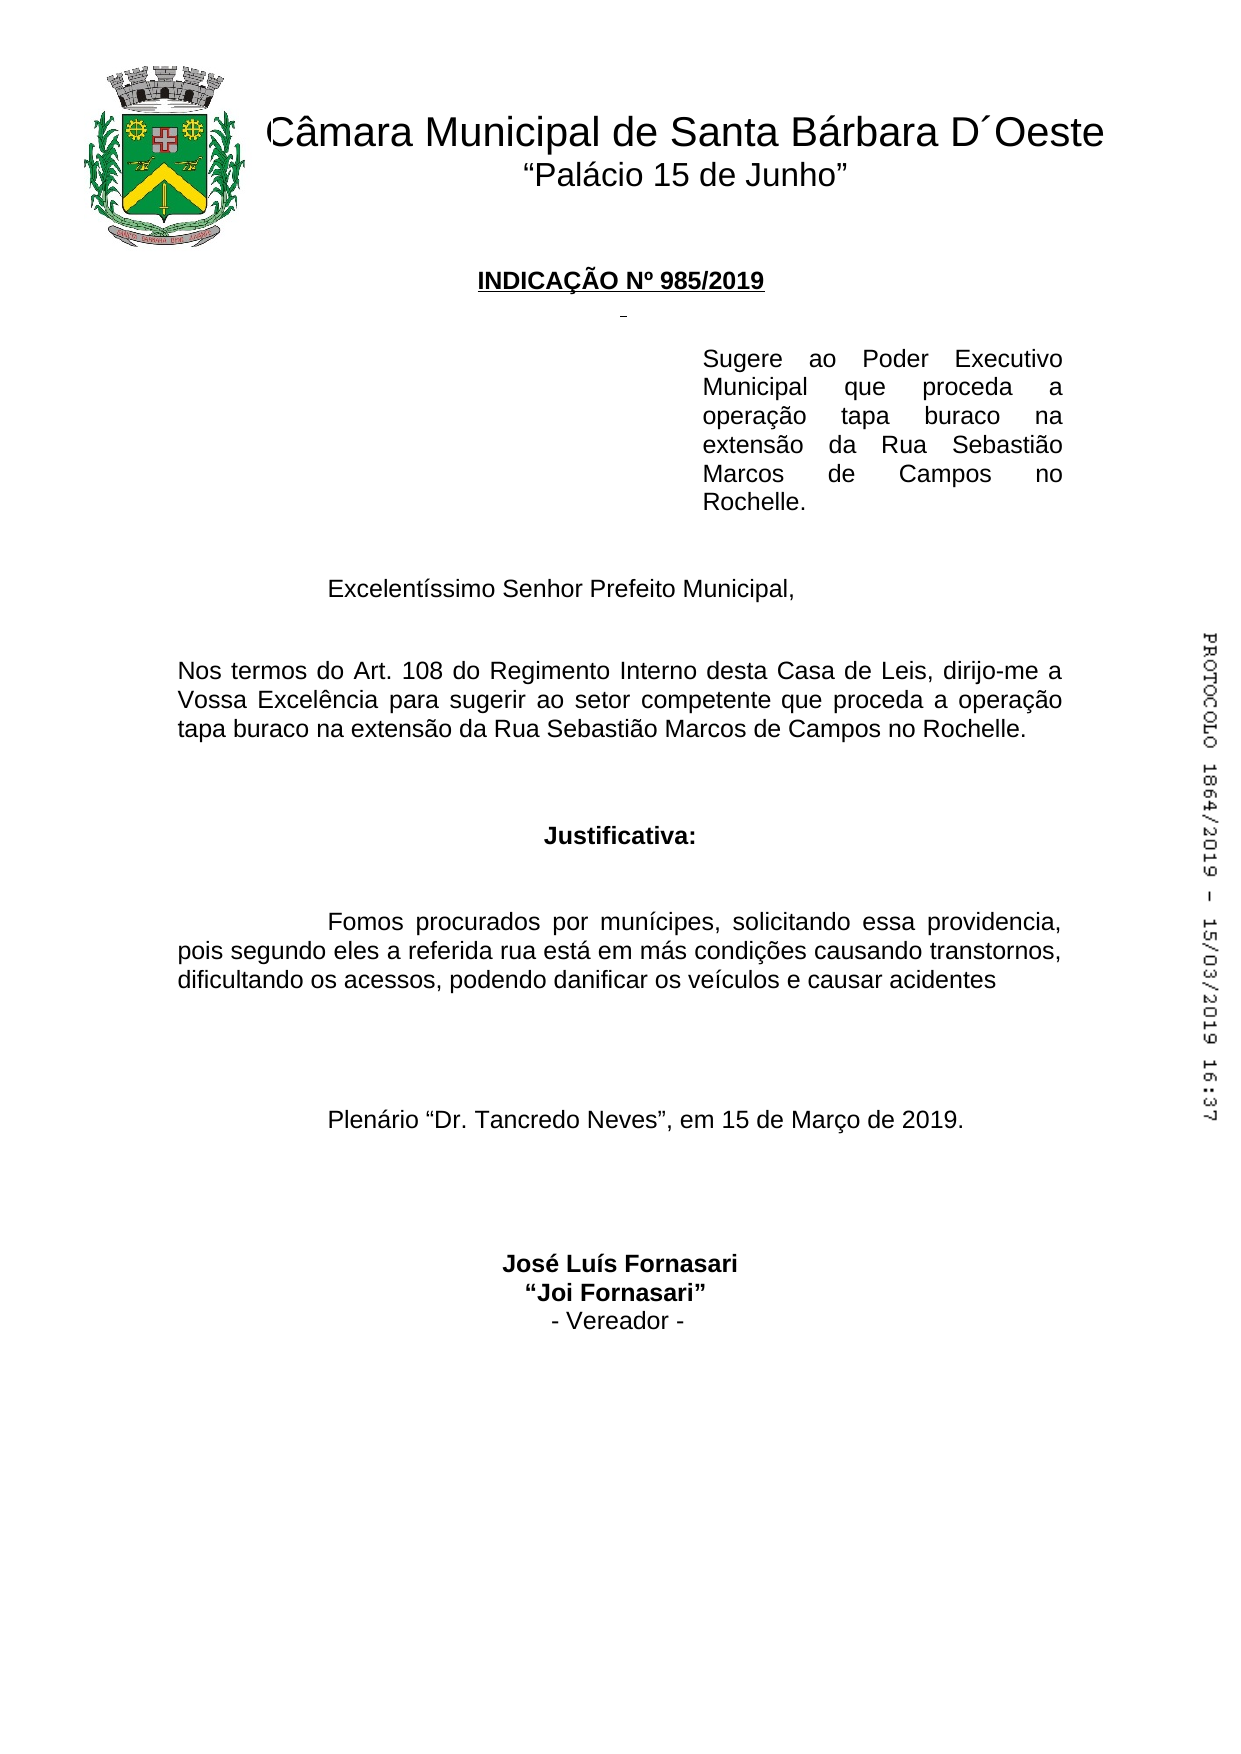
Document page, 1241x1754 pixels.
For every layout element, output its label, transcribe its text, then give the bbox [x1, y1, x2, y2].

picture [1177, 629, 1241, 1125]
text - Vereador - [177, 1306, 1063, 1335]
picture [83, 66, 252, 254]
text Sugere ao Poder Executivo Municipal que proceda a operação tapa buraco na extensão da Rua Sebastião Marcos de Campos no Rochelle. [702, 344, 1063, 516]
text José Luís Fornasari [177, 1249, 1063, 1278]
text Justificativa: [177, 821, 1063, 850]
text Fomos procurados por munícipes, solicitando essa providencia, pois segundo eles a referida rua está em más condições causando transtornos, dificultando os acessos, podendo danificar os veículos e causar acidentes [177, 907, 1063, 994]
title INDICAÇÃO Nº 985/2019 [402, 266, 1063, 294]
text Excelentíssimo Senhor Prefeito Municipal, [177, 574, 1063, 602]
text “Joi Fornasari” [177, 1278, 1063, 1306]
text Nos termos do Art. 108 do Regimento Interno desta Casa de Leis, dirijo-me a Vossa Excelência para sugerir ao setor competente que proceda a operação tapa buraco na extensão da Rua Sebastião Marcos de Campos no Rochelle. [177, 656, 1063, 742]
text Plenário “Dr. Tancredo Neves”, em 15 de Março de 2019. [252, 1105, 1063, 1134]
